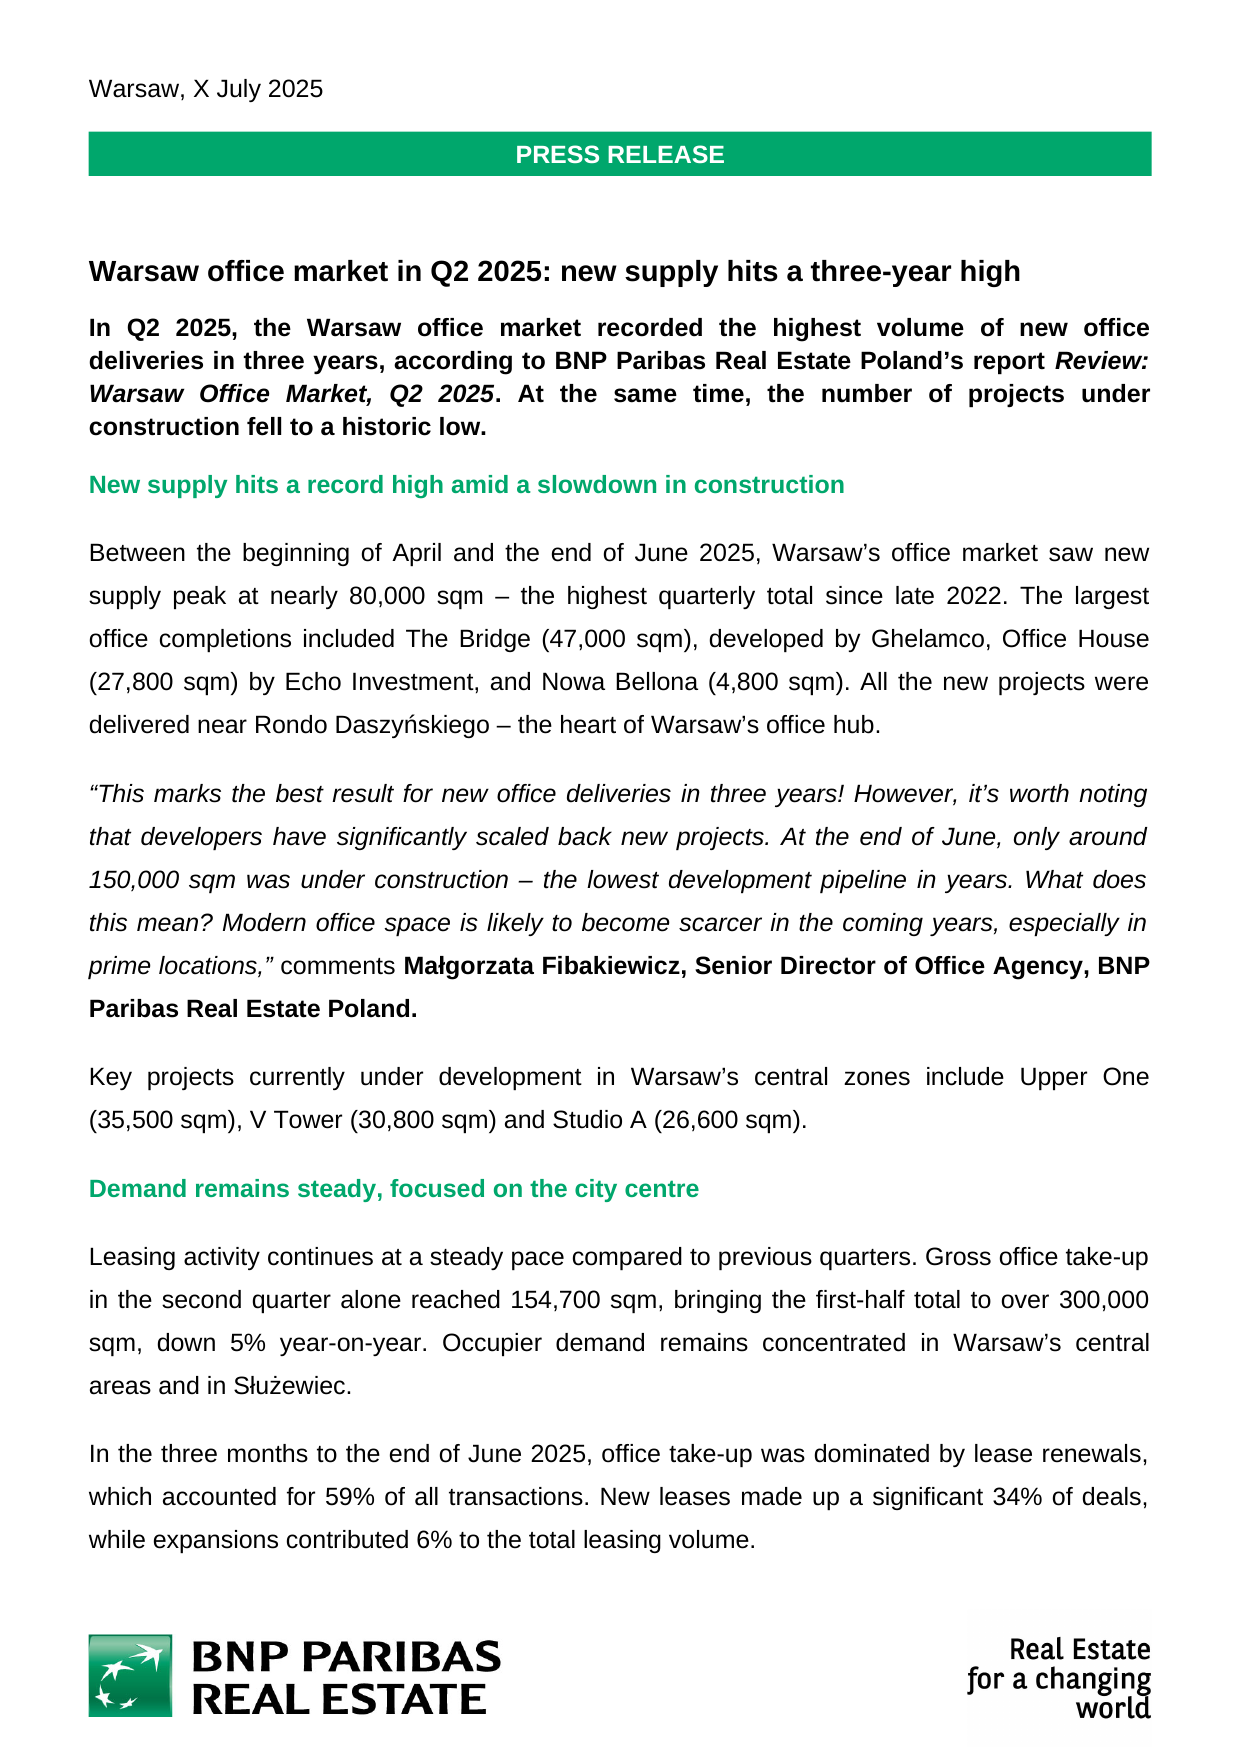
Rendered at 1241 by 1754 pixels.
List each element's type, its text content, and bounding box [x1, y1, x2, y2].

text “This marks the best result for new office deliveries in three years! However, it’s worth noting that developers have significantly scaled back new projects. At the end of June, only around 150,000 sqm was under construction – the lowest development pipeline in years. What does this mean? Modern office space is likely to become scarcer in the coming years, especially in prime locations,” comments Małgorzata Fibakiewicz, Senior Director of Office Agency, BNP Paribas Real Estate Poland. [89, 779, 1152, 1023]
text Key projects currently under development in Warsaw’s central zones include Upper One (35,500 sqm), V Tower (30,800 sqm) and Studio A (26,600 sqm). [89, 1062, 1152, 1134]
picture [88, 1634, 521, 1717]
text In the three months to the end of June 2025, office take-up was dominated by lease renewals, which accounted for 59% of all transactions. New leases made up a significant 34% of deals, while expansions contributed 6% to the total leasing volume. [89, 1439, 1152, 1554]
text Demand remains steady, focused on the city centre [89, 1174, 1152, 1202]
text Leasing activity continues at a steady pace compared to previous quarters. Gross office take-up in the second quarter alone reached 154,700 sqm, bringing the first-half total to over 300,000 sqm, down 5% year-on-year. Occupier demand remains concentrated in Warsaw’s central areas and in Służewiec. [89, 1242, 1152, 1400]
text In Q2 2025, the Warsaw office market recorded the highest volume of new office deliveries in three years, according to BNP Paribas Real Estate Poland’s report Review: Warsaw Office Market, Q2 2025. At the same time, the number of projects under construction fell to a historic low. [89, 313, 1152, 441]
picture [967, 1609, 1152, 1747]
text Between the beginning of April and the end of June 2025, Warsaw’s office market saw new supply peak at nearly 80,000 sqm – the highest quarterly total since late 2022. The largest office completions included The Bridge (47,000 sqm), developed by Ghelamco, Office House (27,800 sqm) by Echo Investment, and Nowa Bellona (4,800 sqm). All the new projects were delivered near Rondo Daszyńskiego – the heart of Warsaw’s office hub. [89, 538, 1152, 739]
text New supply hits a record high amid a slowdown in construction [89, 470, 1152, 499]
text Warsaw office market in Q2 2025: new supply hits a three-year high [89, 254, 1152, 288]
text Warsaw, X July 2025 [89, 74, 1152, 103]
